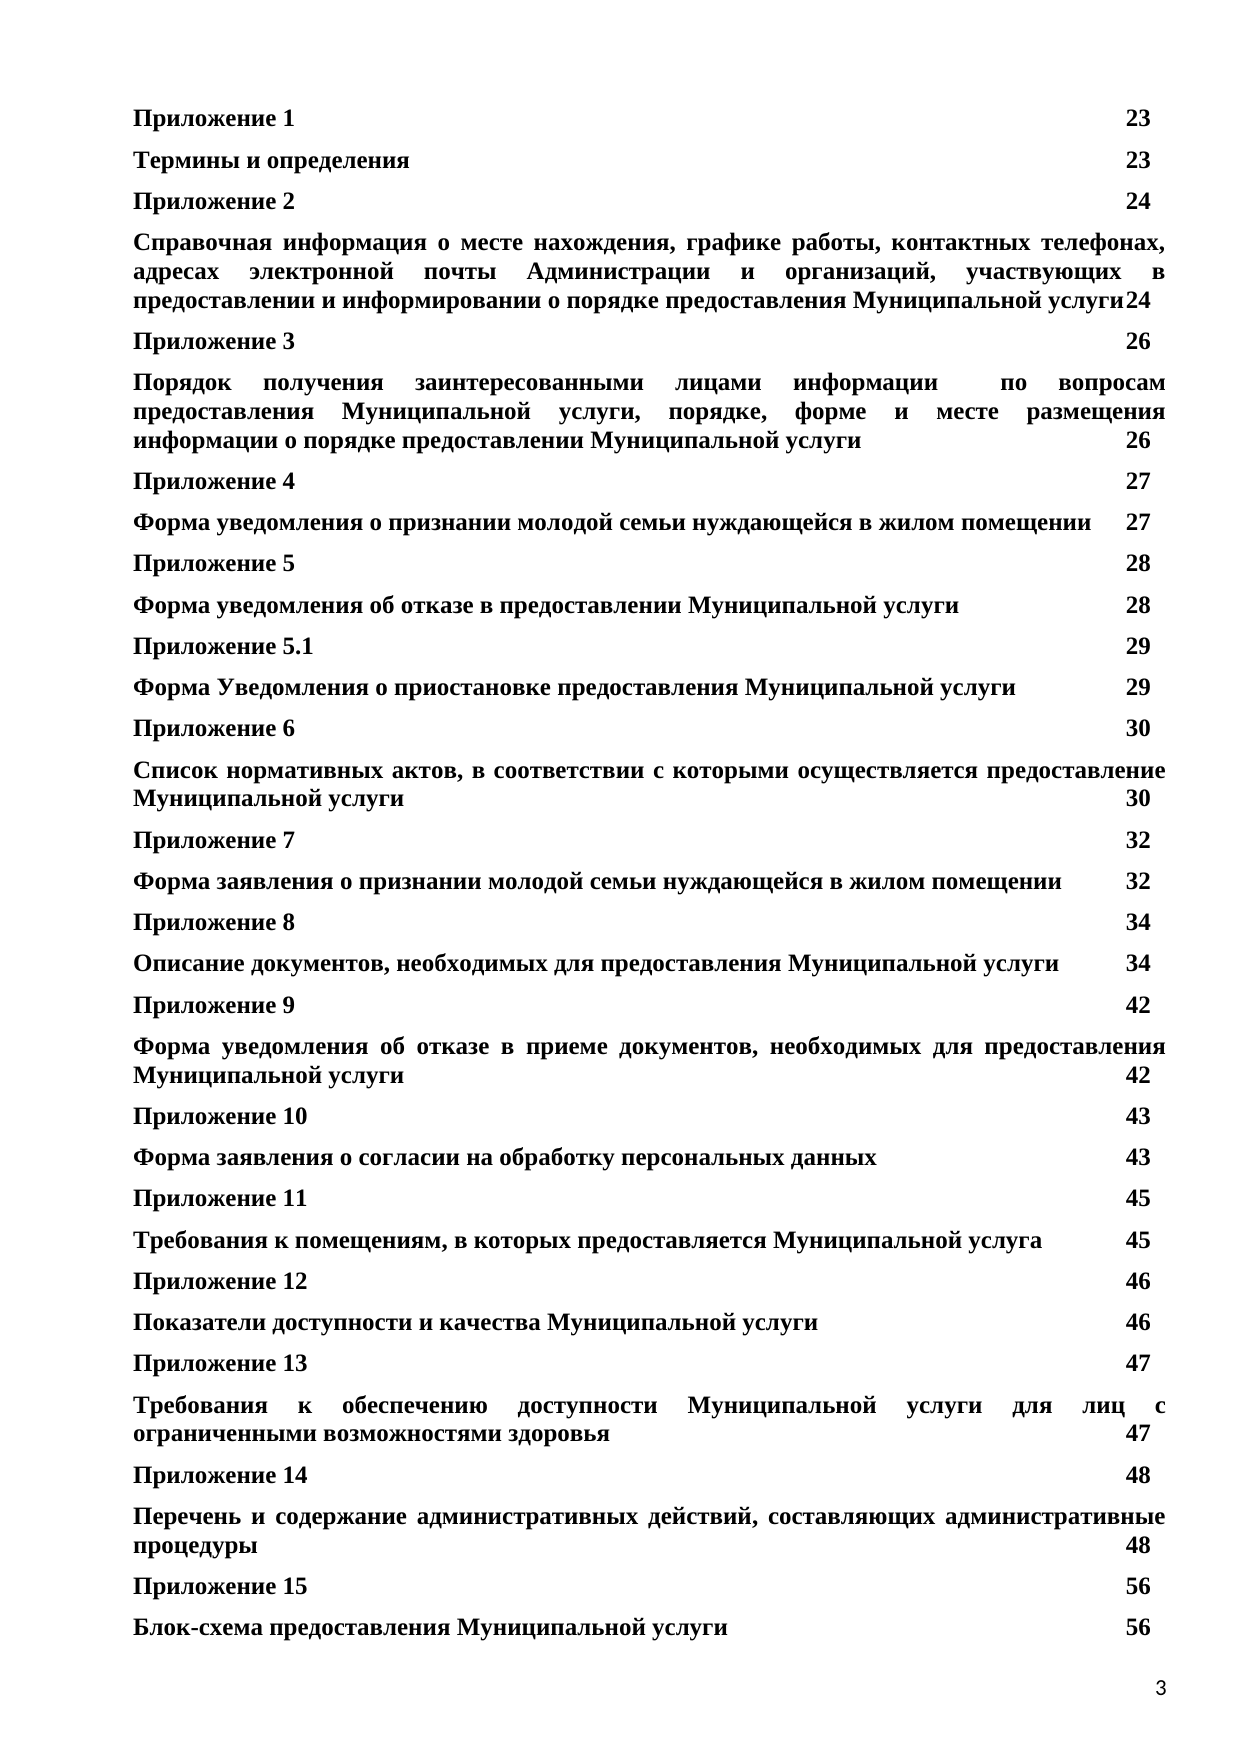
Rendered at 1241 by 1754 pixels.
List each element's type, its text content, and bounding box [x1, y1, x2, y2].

text Форма заявления о признании молодой семьи нуждающейся в жилом помещении 32 [133, 866, 1167, 895]
text Приложение 15 56 [133, 1571, 1167, 1600]
text Приложение 5.1 29 [133, 631, 1167, 660]
text Список нормативных актов, в соответствии с которыми осуществляется предоставление Муниципальной услуги 30 [133, 755, 1167, 812]
text Приложение 7 32 [133, 825, 1167, 853]
text Приложение 1 23 [133, 103, 1167, 132]
text Описание документов, необходимых для предоставления Муниципальной услуги 34 [133, 948, 1167, 977]
text Приложение 3 26 [133, 326, 1167, 355]
text Перечень и содержание административных действий, составляющих административные процедуры 48 [133, 1501, 1167, 1558]
text Приложение 8 34 [133, 907, 1167, 936]
text Приложение 11 45 [133, 1183, 1167, 1212]
text Форма Уведомления о приостановке предоставления Муниципальной услуги 29 [133, 672, 1167, 701]
text Приложение 13 47 [133, 1348, 1167, 1377]
text Порядок получения заинтересованными лицами информации по вопросам предоставления Муниципальной услуги, порядке, форме и месте размещения информации о порядке предоставлении Муниципальной услуги 26 [133, 367, 1167, 453]
text Форма уведомления о признании молодой семьи нуждающейся в жилом помещении 27 [133, 507, 1167, 536]
text Приложение 14 48 [133, 1460, 1167, 1488]
text Приложение 5 28 [133, 548, 1167, 577]
text Форма уведомления об отказе в приеме документов, необходимых для предоставления Муниципальной услуги 42 [133, 1031, 1167, 1088]
text Приложение 10 43 [133, 1101, 1167, 1130]
text Форма заявления о согласии на обработку персональных данных 43 [133, 1142, 1167, 1171]
text Термины и определения 23 [133, 145, 1167, 173]
text Требования к помещениям, в которых предоставляется Муниципальной услуга 45 [133, 1225, 1167, 1253]
text Блок-схема предоставления Муниципальной услуги 56 [133, 1612, 1167, 1641]
text Приложение 4 27 [133, 466, 1167, 495]
text Форма уведомления об отказе в предоставлении Муниципальной услуги 28 [133, 590, 1167, 618]
text Показатели доступности и качества Муниципальной услуги 46 [133, 1307, 1167, 1336]
text Справочная информация о месте нахождения, графике работы, контактных телефонах, адресах электронной почты Администрации и организаций, участвующих в предоставлении и информировании о порядке предоставления Муниципальной услуги 24 [133, 227, 1167, 313]
text Приложение 2 24 [133, 186, 1167, 215]
text Приложение 12 46 [133, 1266, 1167, 1295]
text Приложение 6 30 [133, 713, 1167, 742]
text Приложение 9 42 [133, 990, 1167, 1018]
text Требования к обеспечению доступности Муниципальной услуги для лиц с ограниченными возможностями здоровья 47 [133, 1390, 1167, 1447]
